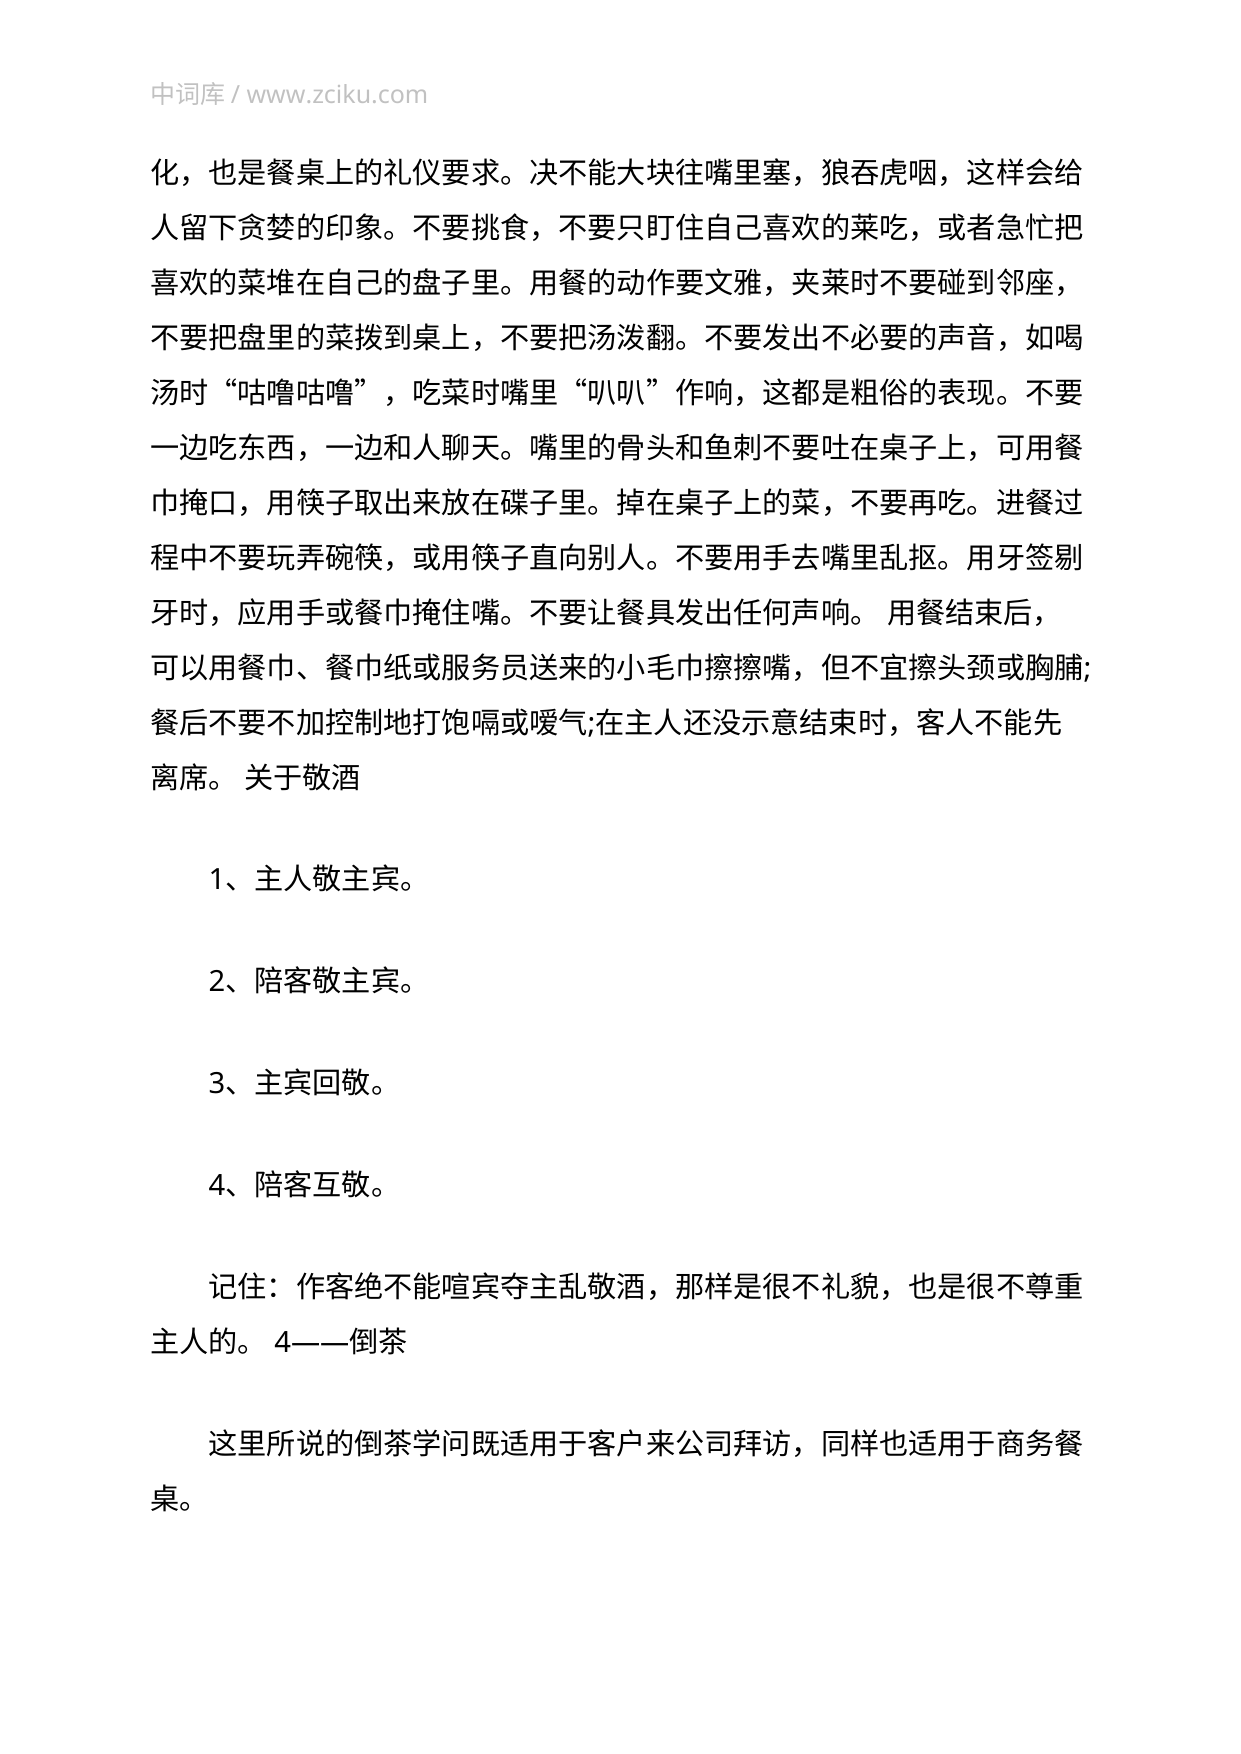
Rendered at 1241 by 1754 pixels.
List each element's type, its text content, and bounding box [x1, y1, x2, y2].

text 3、主宾回敬。­ [150, 1060, 1090, 1102]
text 1、主人敬主宾。­ [150, 856, 1090, 898]
text 这里所说的倒茶学问既适用于客户来公司拜访，同样也适用于商务餐桌。­ [150, 1421, 1090, 1518]
text 4、陪客互敬。­ [150, 1162, 1090, 1204]
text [150, 150, 1090, 796]
text 2、陪客敬主宾。­ [150, 958, 1090, 1000]
text 记住：作客绝不能喧宾夺主乱敬酒，那样是很不礼貌，也是很不尊重主人的。­ 4——倒茶­ [150, 1264, 1090, 1361]
